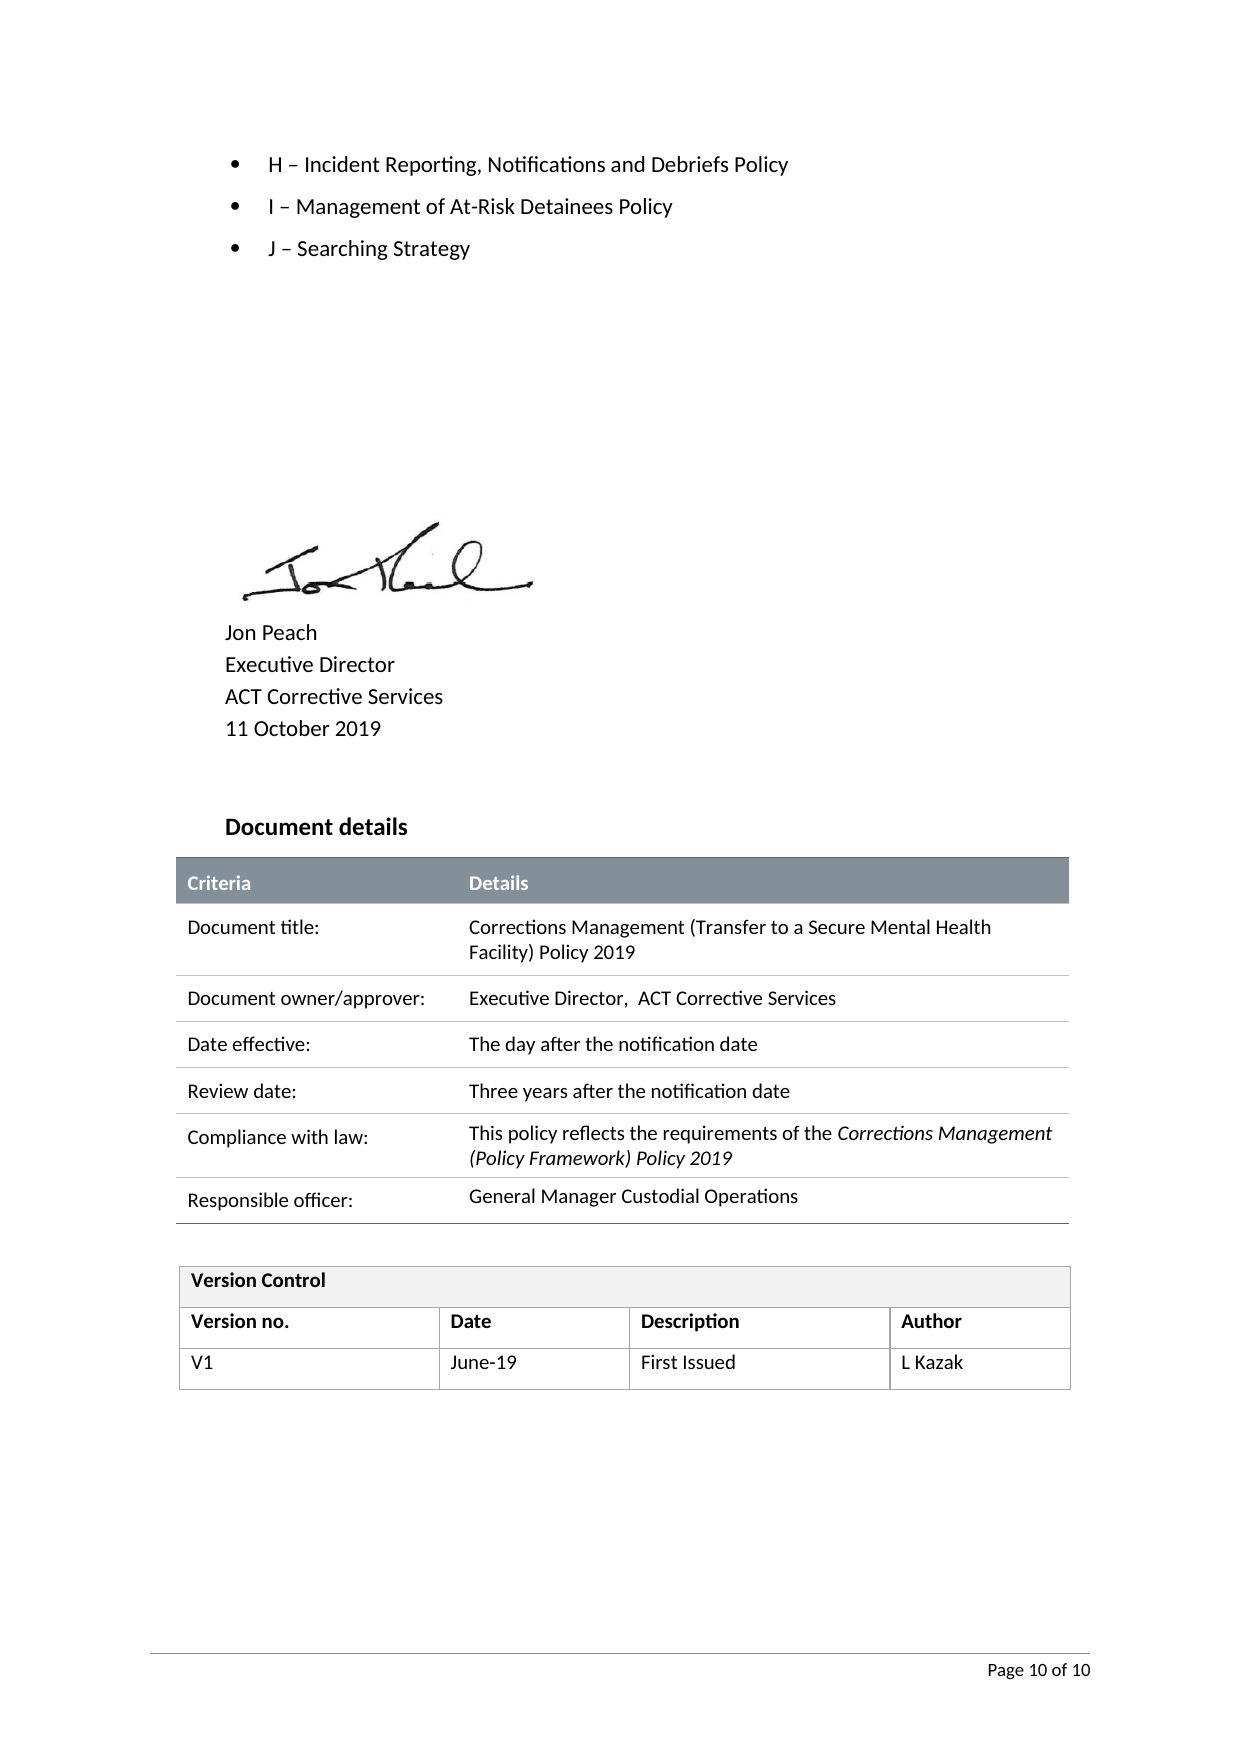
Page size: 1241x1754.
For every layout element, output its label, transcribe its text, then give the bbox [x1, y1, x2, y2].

subtitle Document details [225, 811, 1090, 841]
table_cell Author [891, 1308, 1070, 1348]
text Jon Peach Executive Director ACT Corrective Services 11 October 2019 [225, 618, 1090, 742]
table_cell Executive Director, ACT Corrective Services [458, 976, 1069, 1021]
table_cell Document title: [176, 904, 458, 975]
list H – Incident Reporting, Notifications and Debriefs Policy [231, 150, 1090, 178]
table_cell Document owner/approver: [176, 976, 458, 1021]
table_cell Responsible officer: [176, 1178, 458, 1223]
list I – Management of At-Risk Detainees Policy [231, 192, 1090, 220]
picture [225, 498, 552, 614]
table_header Version Control [180, 1267, 1070, 1307]
table_cell L Kazak [891, 1349, 1070, 1389]
table_cell First Issued [630, 1349, 889, 1389]
table_cell This policy reflects the requirements of the Corrections Management (Policy Framework) Policy 2019 [458, 1114, 1069, 1177]
table_cell Date effective: [176, 1022, 458, 1067]
list J – Searching Strategy [231, 234, 1090, 262]
table_cell Three years after the notification date [458, 1068, 1069, 1113]
table_cell V1 [180, 1349, 439, 1389]
table_cell Version no. [180, 1308, 439, 1348]
table_cell Review date: [176, 1068, 458, 1113]
table_cell Date [440, 1308, 629, 1348]
table_cell General Manager Custodial Operations [458, 1178, 1069, 1223]
table_header Details [458, 858, 1069, 903]
table_header Criteria [176, 858, 458, 903]
table_cell Corrections Management (Transfer to a Secure Mental Health Facility) Policy 2019 [458, 904, 1069, 975]
table_cell The day after the notification date [458, 1022, 1069, 1067]
table_cell Compliance with law: [176, 1114, 458, 1177]
table_cell Description [630, 1308, 889, 1348]
table_cell June-19 [440, 1349, 629, 1389]
